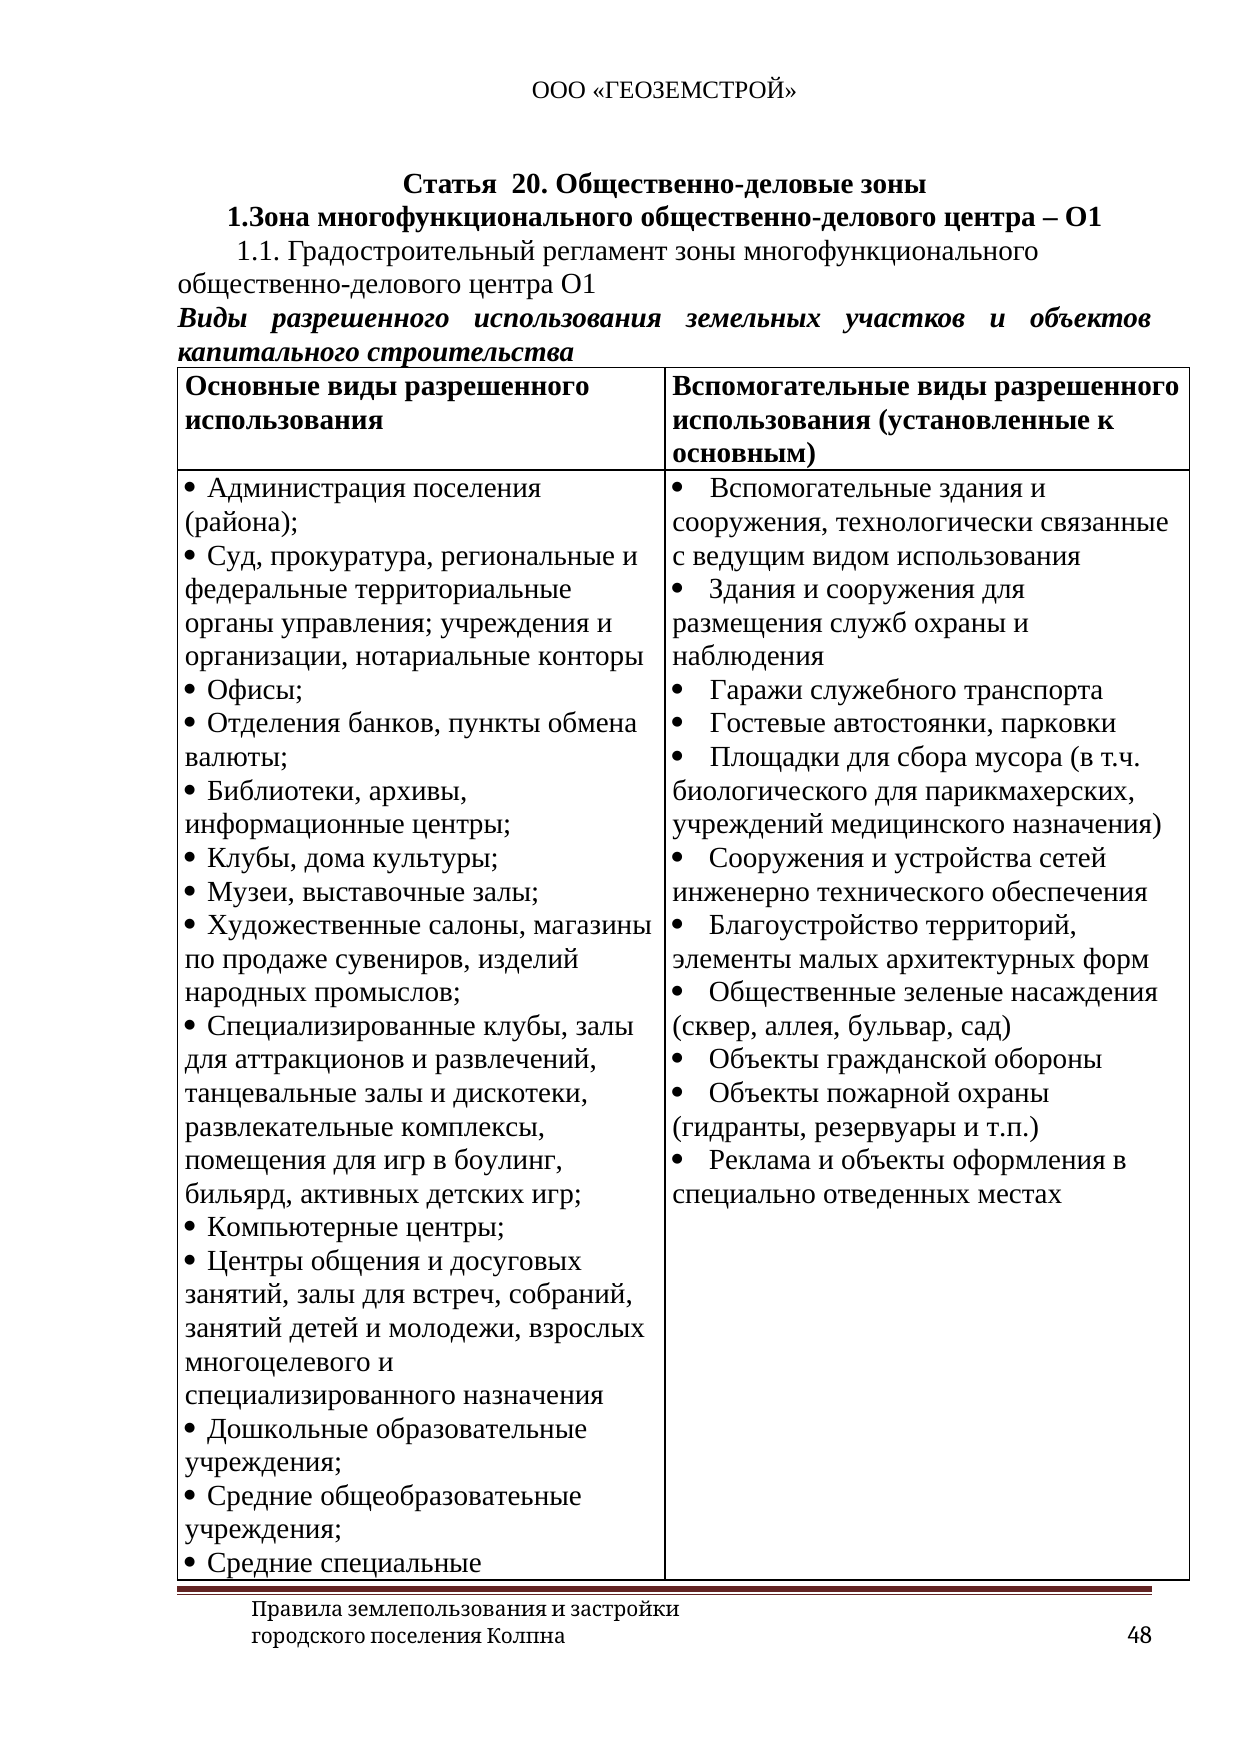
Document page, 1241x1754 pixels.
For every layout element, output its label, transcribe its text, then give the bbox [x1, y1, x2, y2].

table_header Вспомогательные виды разрешенного использования (установленные к основным) [666, 368, 1189, 469]
text 1.1. Градостроительный регламент зоны многофункционального общественно-делового центра О1 [177, 233, 1152, 300]
text Виды разрешенного использования земельных участков и объектов капитального строительства [177, 300, 1152, 367]
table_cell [666, 471, 1189, 1579]
text 1.Зона многофункционального общественно-делового центра – О1 [177, 199, 1152, 233]
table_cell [178, 471, 664, 1579]
table_header Основные виды разрешенного использования [178, 368, 664, 469]
subtitle Статья 20. Общественно-деловые зоны [177, 166, 1152, 199]
